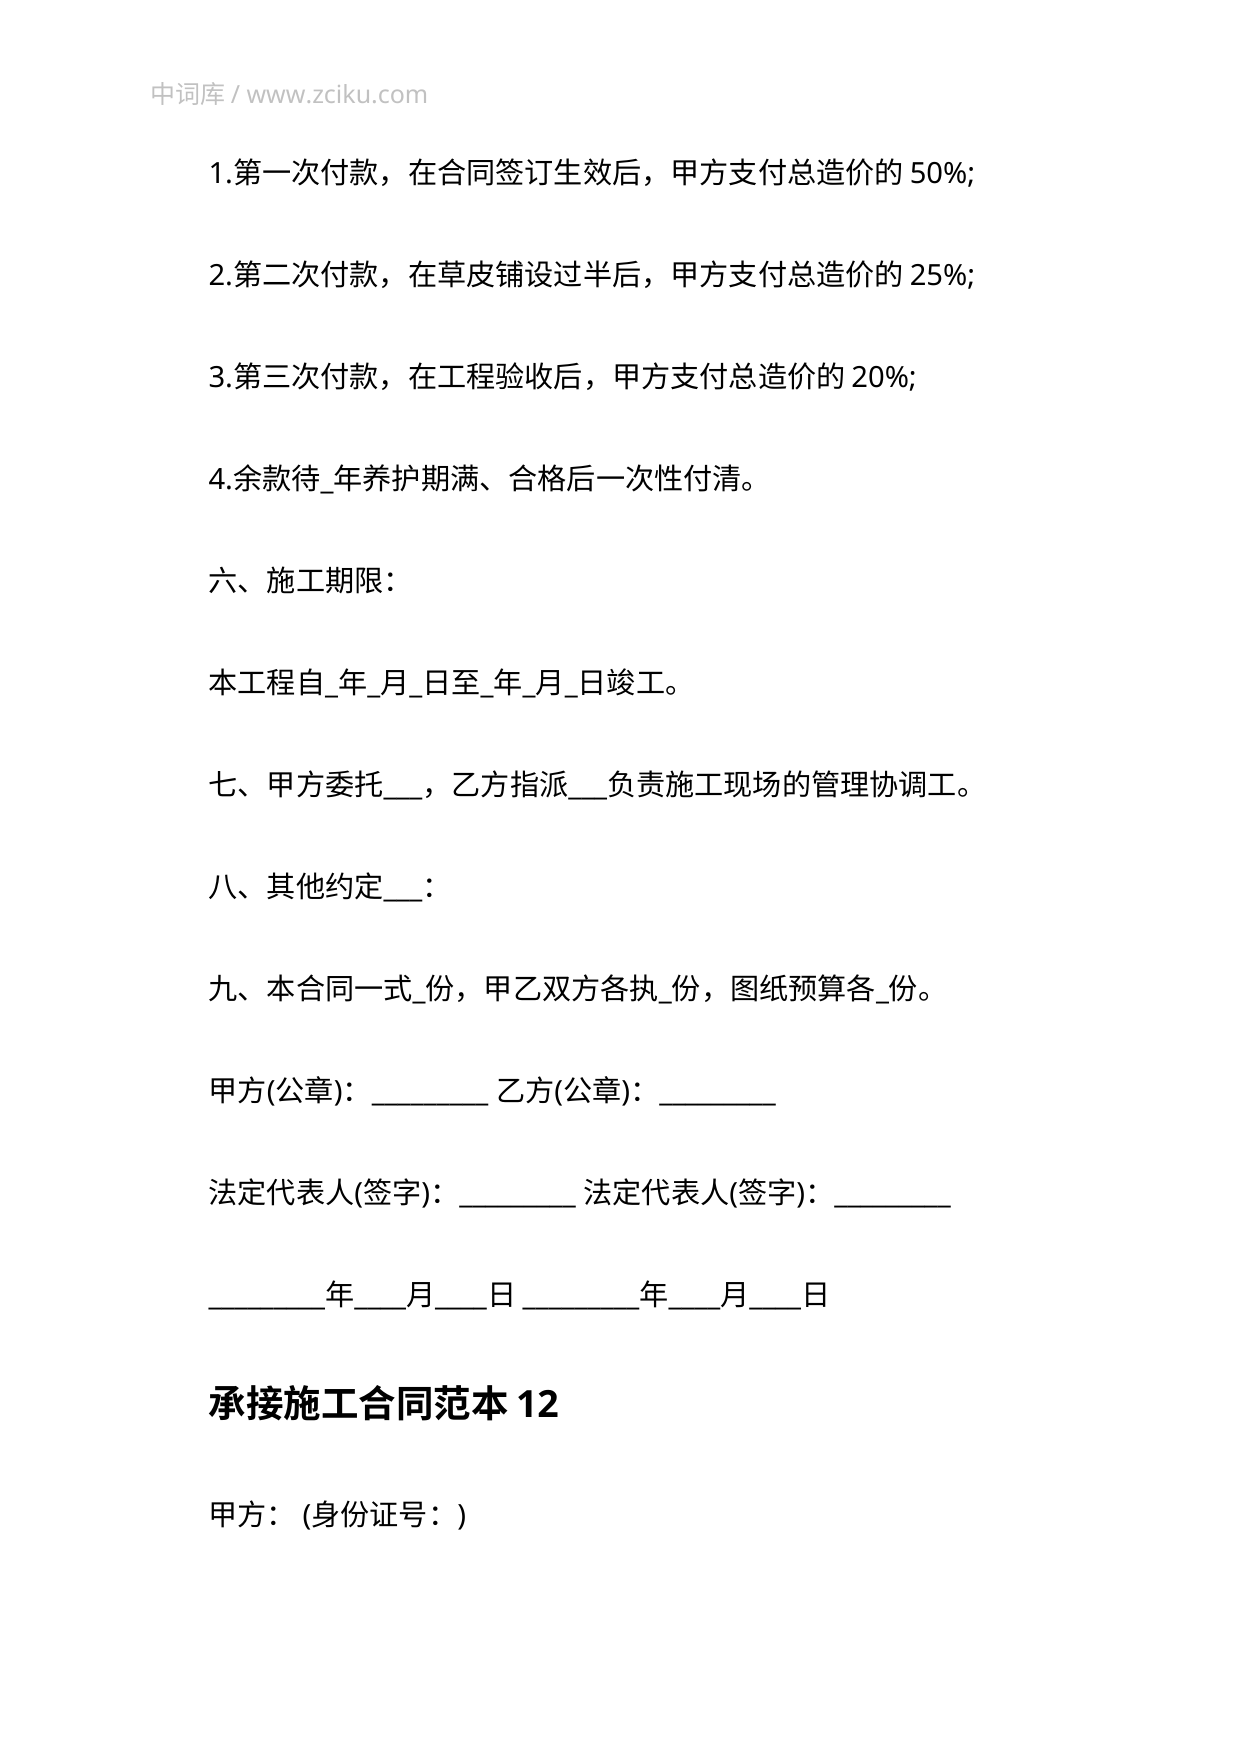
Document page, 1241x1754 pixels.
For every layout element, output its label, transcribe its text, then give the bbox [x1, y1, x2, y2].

text _________年____月____日 _________年____月____日 [150, 1272, 1090, 1314]
text 法定代表人(签字)：_________ 法定代表人(签字)：_________ [150, 1169, 1090, 1212]
text 八、其他约定___： [150, 864, 1090, 906]
text 4.余款待_年养护期满、合格后一次性付清。 [150, 456, 1090, 498]
text 七、甲方委托___，乙方指派___负责施工现场的管理协调工。 [150, 762, 1090, 804]
text 甲方(公章)：_________ 乙方(公章)：_________ [150, 1068, 1090, 1110]
text 六、施工期限： [150, 558, 1090, 600]
text 1.第一次付款，在合同签订生效后，甲方支付总造价的50%; [150, 150, 1090, 192]
text 承接施工合同范本12 [150, 1373, 1090, 1428]
text 九、本合同一式_份，甲乙双方各执_份，图纸预算各_份。 [150, 966, 1090, 1008]
text 甲方： (身份证号：) [150, 1491, 1090, 1533]
text 2.第二次付款，在草皮铺设过半后，甲方支付总造价的25%; [150, 252, 1090, 294]
text 3.第三次付款，在工程验收后，甲方支付总造价的20%; [150, 354, 1090, 396]
text 本工程自_年_月_日至_年_月_日竣工。 [150, 660, 1090, 702]
